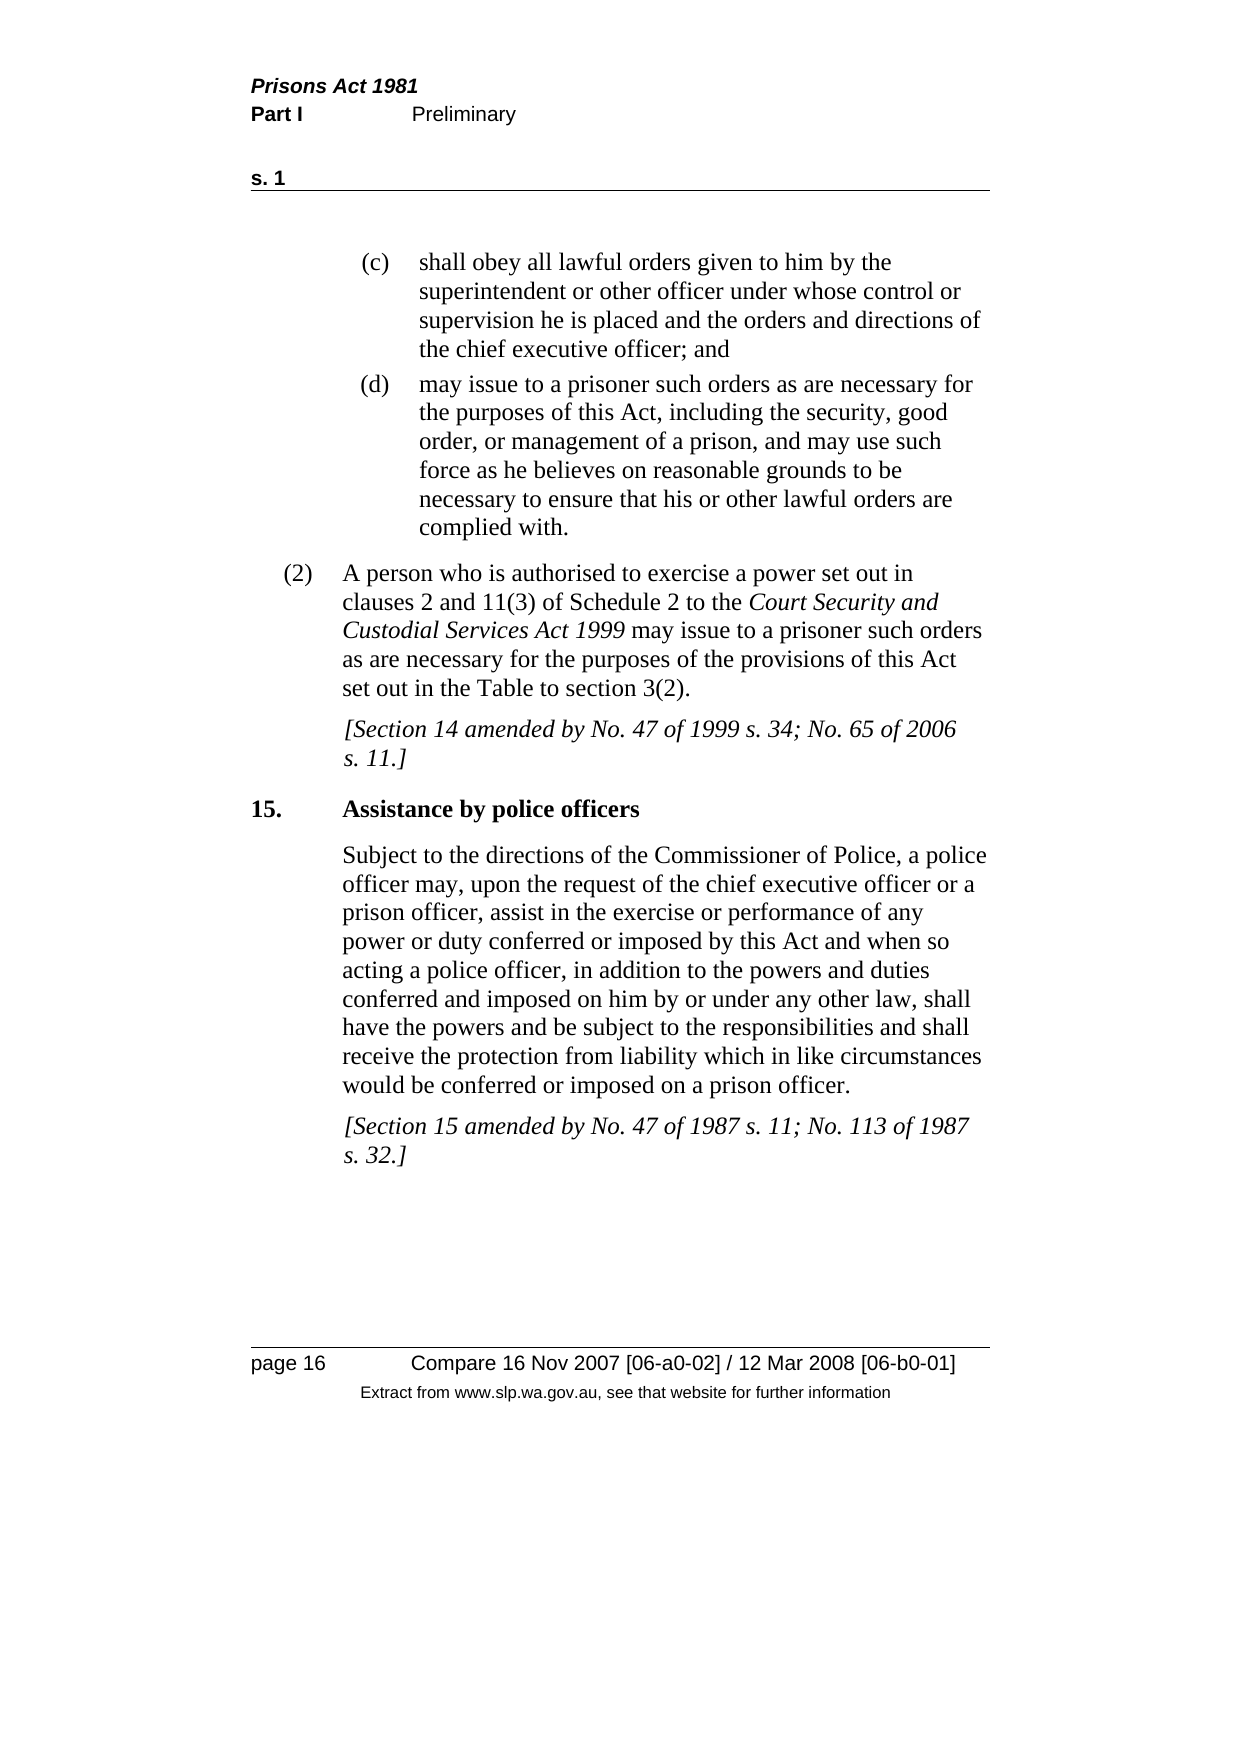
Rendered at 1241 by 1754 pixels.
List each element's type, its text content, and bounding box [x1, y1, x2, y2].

text [Section 15 amended by No. 47 of 1987 s. 11; No. 113 of 1987 s. 32.] [251, 1111, 990, 1169]
text (d) may issue to a prisoner such orders as are necessary for the purposes of this Act, including the security, good order, or management of a prison, and may use such force as he believes on reasonable grounds to be necessary to ensure that his or other lawful orders are complied with. [251, 369, 990, 541]
text [Section 14 amended by No. 47 of 1999 s. 34; No. 65 of 2006 s. 11.] [251, 714, 990, 772]
subtitle 15. Assistance by police officers [251, 794, 990, 823]
text (c) shall obey all lawful orders given to him by the superintendent or other officer under whose control or supervision he is placed and the orders and directions of the chief executive officer; and [251, 247, 990, 362]
text Subject to the directions of the Commissioner of Police, a police officer may, upon the request of the chief executive officer or a prison officer, assist in the exercise or performance of any power or duty conferred or imposed by this Act and when so acting a police officer, in addition to the powers and duties conferred and imposed on him by or under any other law, shall have the powers and be subject to the responsibilities and shall receive the protection from liability which in like circumstances would be conferred or imposed on a prison officer. [251, 840, 990, 1099]
text (2) A person who is authorised to exercise a power set out in clauses 2 and 11(3) of Schedule 2 to the Court Security and Custodial Services Act 1999 may issue to a prisoner such orders as are necessary for the purposes of the provisions of this Act set out in the Table to section 3(2). [251, 558, 990, 702]
